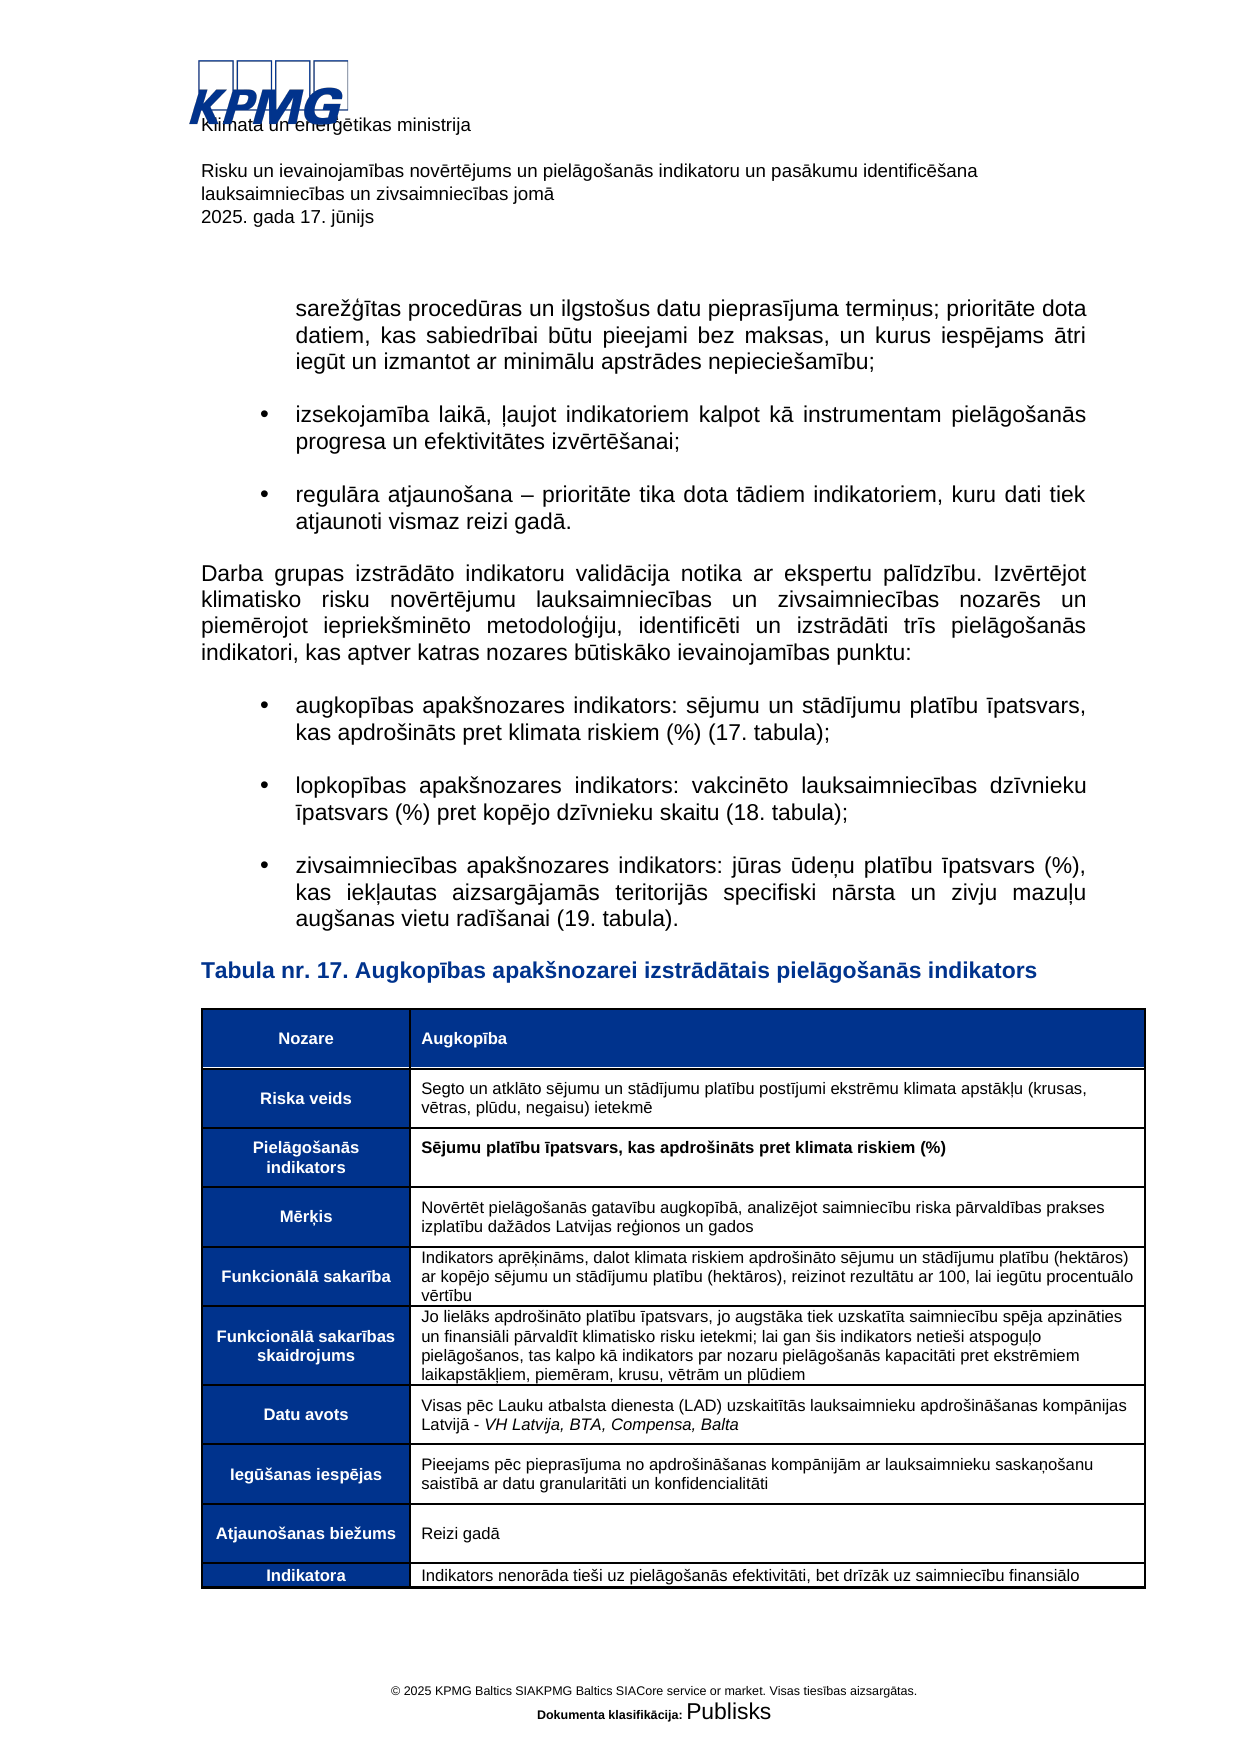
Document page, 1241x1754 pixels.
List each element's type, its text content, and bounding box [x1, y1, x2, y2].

table_cell Pielāgošanās indikators [203, 1129, 409, 1186]
table_cell Novērtēt pielāgošanās gatavību augkopībā, analizējot saimniecību riska pārvaldības prakses izplatību dažādos Latvijas reģionos un gados [411, 1188, 1144, 1246]
list lopkopības apakšnozares indikators: vakcinēto lauksaimniecības dzīvnieku īpatsvars (%) pret kopējo dzīvnieku skaitu (18. tabula); [260, 770, 1087, 825]
table_cell Funkcionālā sakarības skaidrojums [203, 1307, 409, 1384]
text Darba grupas izstrādāto indikatoru validācija notika ar ekspertu palīdzību. Izvērtējot klimatisko risku novērtējumu lauksaimniecības un zivsaimniecības nozarēs un piemērojot iepriekšminēto metodoloģiju, identificēti un izstrādāti trīs pielāgošanās indikatori, kas aptver katras nozares būtiskāko ievainojamības punktu: [201, 559, 1087, 665]
list izsekojamība laikā, ļaujot indikatoriem kalpot kā instrumentam pielāgošanās progresa un efektivitātes izvērtēšanai; [260, 399, 1087, 454]
table_cell Indikators aprēķināms, dalot klimata riskiem apdrošināto sējumu un stādījumu platību (hektāros) ar kopējo sējumu un stādījumu platību (hektāros), reizinot rezultātu ar 100, lai iegūtu procentuālo vērtību [411, 1248, 1144, 1305]
table_cell Atjaunošanas biežums [203, 1505, 409, 1562]
table_cell Reizi gadā [411, 1505, 1144, 1562]
list datu pieejamība – priekšroka dota tādiem indikatoriem, kuru pamatā ir publiski pieejami valsts vai pašvaldību iestāžu dati, kuru iegūšana neprasa sarežģītas procedūras un ilgstošus datu pieprasījuma termiņus; prioritāte dota datiem, kas sabiedrībai būtu pieejami bez maksas, un kurus iespējams ātri iegūt un izmantot ar minimālu apstrādes nepieciešamību; [260, 295, 1087, 374]
list regulāra atjaunošana – prioritāte tika dota tādiem indikatoriem, kuru dati tiek atjaunoti vismaz reizi gadā. [260, 479, 1087, 534]
table_cell Sējumu platību īpatsvars, kas apdrošināts pret klimata riskiem (%) [411, 1129, 1144, 1186]
list augkopības apakšnozares indikators: sējumu un stādījumu platību īpatsvars, kas apdrošināts pret klimata riskiem (%) (17. tabula); [260, 690, 1087, 745]
table_cell Mērķis [203, 1188, 409, 1246]
table_header Nozare [203, 1010, 409, 1067]
list zivsaimniecības apakšnozares indikators: jūras ūdeņu platību īpatsvars (%), kas iekļautas aizsargājamās teritorijās specifiski nārsta un zivju mazuļu augšanas vietu radīšanai (19. tabula). [260, 850, 1087, 932]
table_cell Pieejams pēc pieprasījuma no apdrošināšanas kompānijām ar lauksaimnieku saskaņošanu saistībā ar datu granularitāti un konfidencialitāti [411, 1445, 1144, 1503]
table_cell Jo lielāks apdrošināto platību īpatsvars, jo augstāka tiek uzskatīta saimniecību spēja apzināties un finansiāli pārvaldīt klimatisko risku ietekmi; lai gan šis indikators netieši atspoguļo pielāgošanos, tas kalpo kā indikators par nozaru pielāgošanās kapacitāti pret ekstrēmiem laikapstākļiem, piemēram, krusu, vētrām un plūdiem [411, 1307, 1144, 1384]
picture [189, 60, 349, 125]
table_cell Visas pēc Lauku atbalsta dienesta (LAD) uzskaitītās lauksaimnieku apdrošināšanas kompānijas Latvijā - VH Latvija, BTA, Compensa, Balta [411, 1386, 1144, 1443]
table_cell Riska veids [203, 1070, 409, 1127]
table_cell Funkcionālā sakarība [203, 1248, 409, 1305]
table_header Augkopība [411, 1010, 1144, 1067]
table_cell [411, 1564, 1144, 1586]
table_cell Segto un atklāto sējumu un stādījumu platību postījumi ekstrēmu klimata apstākļu (krusas, vētras, plūdu, negaisu) ietekmē [411, 1070, 1144, 1127]
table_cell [203, 1564, 409, 1586]
table_cell Datu avots [203, 1386, 409, 1443]
text Tabula nr. 17. Augkopības apakšnozarei izstrādātais pielāgošanās indikators [201, 957, 1087, 983]
table_cell Iegūšanas iespējas [203, 1445, 409, 1503]
